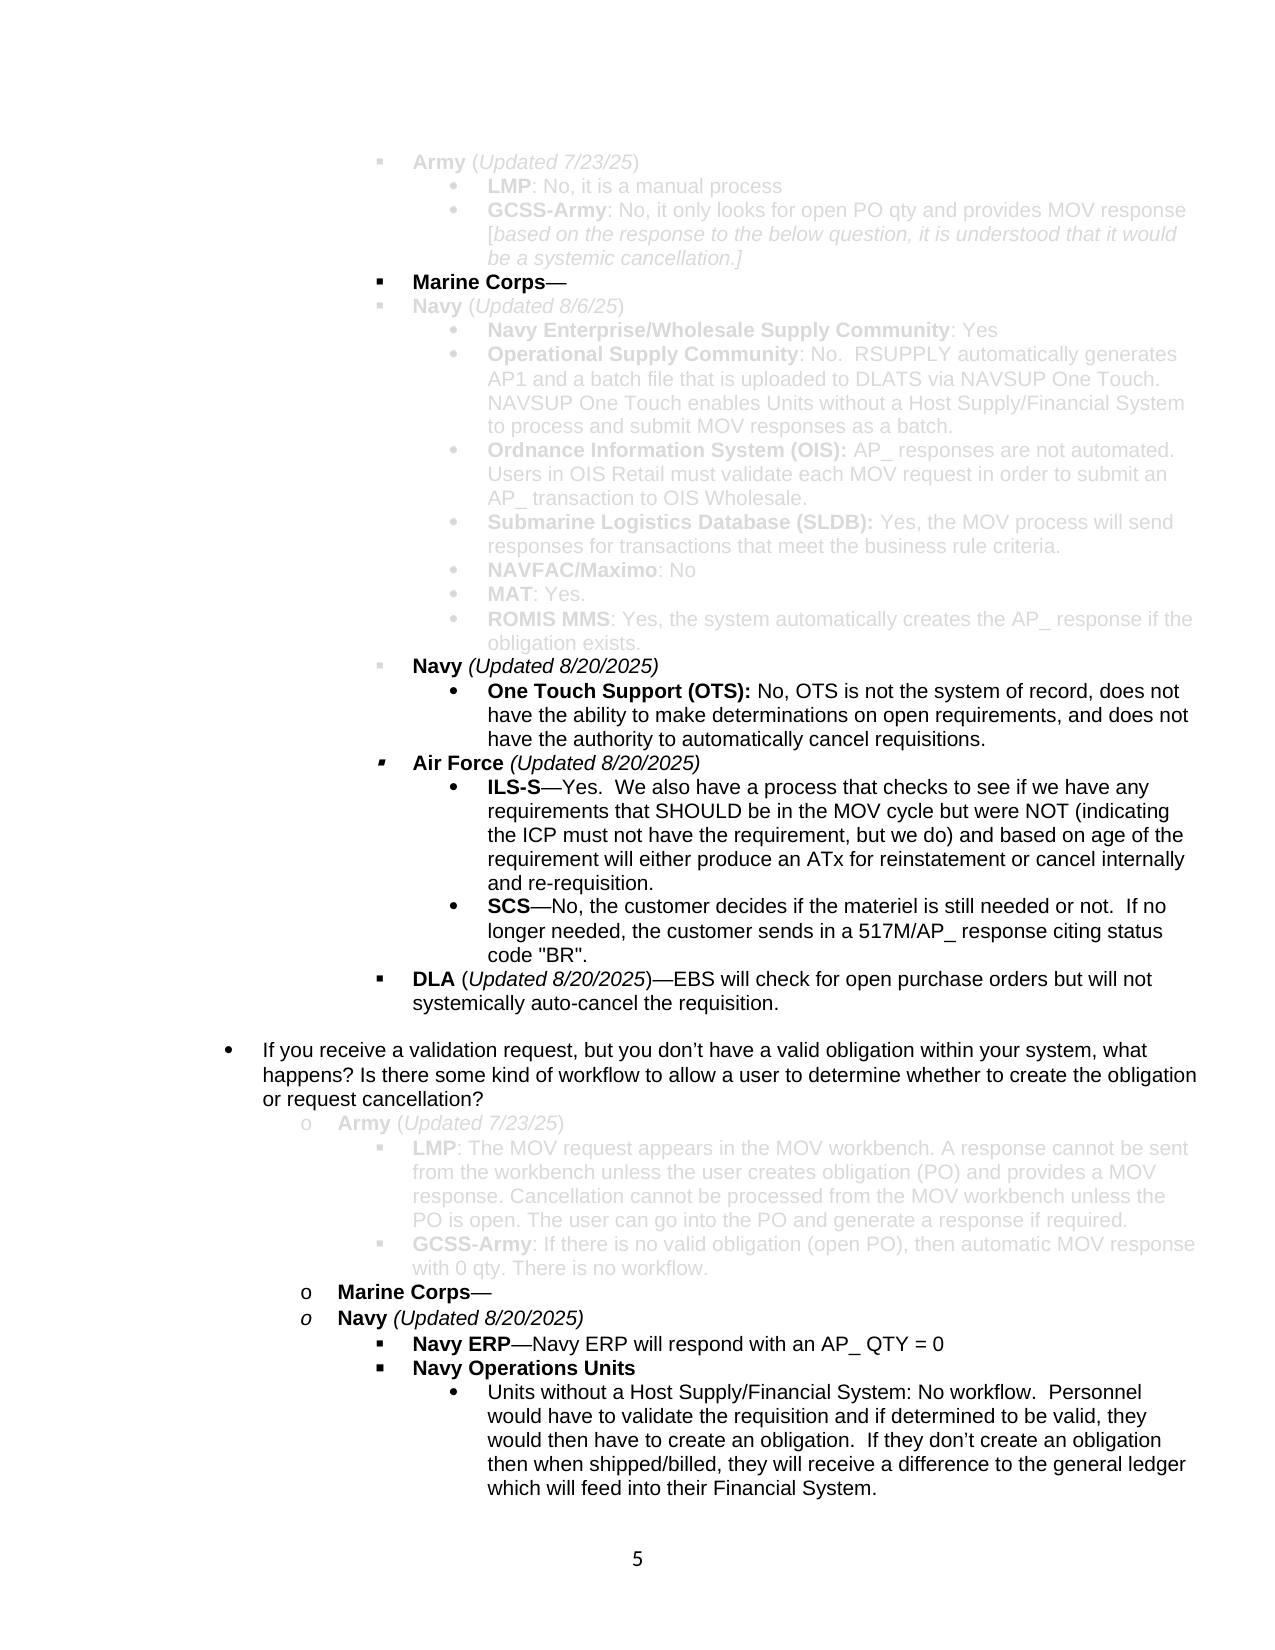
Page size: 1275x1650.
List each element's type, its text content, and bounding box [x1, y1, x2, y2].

list Army (Updated 7/23/25) [375, 508, 1200, 533]
list NAVFAC/Maximo: No [450, 917, 1200, 941]
list Operational Supply Community: No. RSUPPLY automatically generates AP1 and a batch file that is uploaded to DLATS via NAVSUP One Touch. NAVSUP One Touch enables Units without a Host Supply/Financial System to process and submit MOV responses as a batch. [450, 701, 1200, 797]
list Air Force (Updated 8/20/2025) [375, 1138, 1200, 1162]
list LMP: No, it is a manual process [450, 533, 1200, 557]
list Navy (Updated 8/6/25) [375, 653, 1200, 677]
list ROMIS MMS: Yes, the system automatically creates the AP_ response if the obligation exists. [450, 994, 1200, 1042]
list SCS—Yes. [412, 381, 1200, 406]
list Navy Enterprise/Wholesale Supply Community: Yes [450, 677, 1200, 701]
list ILS-S—Yes. [412, 328, 1200, 352]
list Air Force (Updated 8/20/25) [337, 275, 1200, 299]
list GCSS-Army: No, it only looks for open PO qty and provides MOV response [based on the response to the below question, it is understood that it would be a systemic cancellation.] [450, 557, 1200, 629]
list Navy (Updated 8/20/2025) [375, 1042, 1200, 1066]
list Submarine Logistics Database (SLDB): Yes, the MOV process will send responses for transactions that meet the business rule criteria. [450, 869, 1200, 917]
list ILS-S—Yes. We also have a process that checks to see if we have any requirements that SHOULD be in the MOV cycle but were NOT (indicating the ICP must not have the requirement, but we do) and based on age of the requirement will either produce an ATx for reinstatement or cancel internally and re-requisition. [450, 1162, 1200, 1282]
list DLA (Updated 8/20/2025)—EBS will check for open purchase orders but will not systemically auto-cancel the requisition. [375, 1383, 1200, 1431]
list Will your system check materiel requirements and automatically make a determination to cancel a Requisition in conjunction with the MOV request? [300, 459, 1200, 508]
list One Touch Support (OTS): No, OTS is not the system of record, does not have the ability to make determinations on open requirements, and does not have the authority to automatically cancel requisitions. [450, 1066, 1200, 1138]
list Ordnance Information System (OIS): AP_ responses are not automated. Users in OIS Retail must validate each MOV request in order to submit an AP_ transaction to OIS Wholesale. [450, 797, 1200, 869]
list If you receive a validation request, but you don’t have a valid obligation within your system, what happens? Is there some kind of workflow to allow a user to determine whether to create the obligation or request cancellation? [225, 1455, 1200, 1527]
list DLA (Updated 7/23/25)—EBS has system logic like GCSS-Army. [337, 435, 1200, 459]
list Marine Corps— [375, 629, 1200, 653]
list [412, 150, 1200, 246]
list MAT: Yes. [450, 970, 1200, 994]
list SCS—No, the customer decides if the materiel is still needed or not. If no longer needed, the customer sends in a 517M/AP_ response citing status code "BR". [450, 1311, 1200, 1383]
